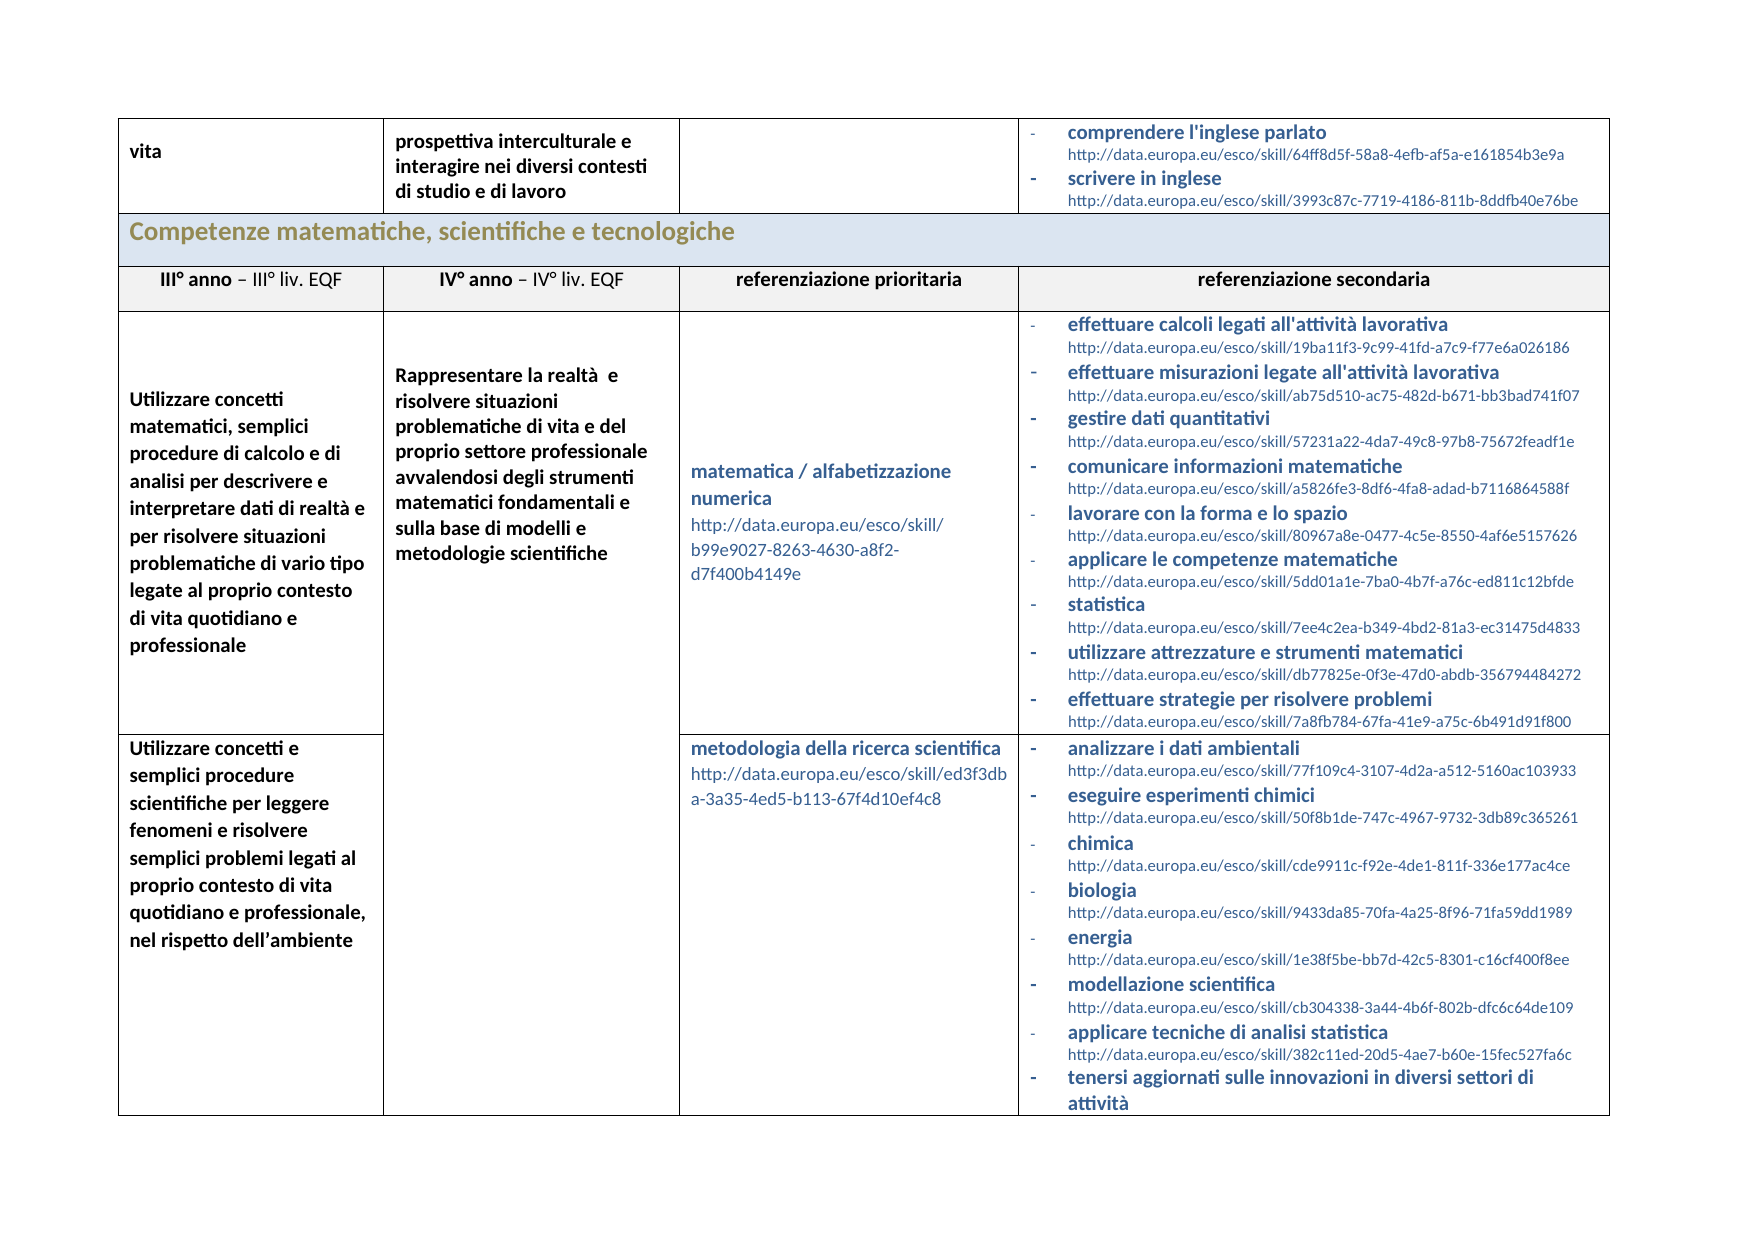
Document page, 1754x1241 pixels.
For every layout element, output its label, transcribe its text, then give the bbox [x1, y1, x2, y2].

table_cell referenziazione prioritaria [680, 267, 1018, 311]
table_cell referenziazione secondaria [1019, 267, 1609, 311]
table_cell Utilizzare concetti matematici, semplici procedure di calcolo e di analisi per descrivere e interpretare dati di realtà e per risolvere situazioni problematiche di vario tipo legate al proprio contesto di vita quotidiano e professionale [119, 312, 383, 734]
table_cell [680, 119, 1018, 213]
table_cell Rappresentare la realtà e risolvere situazioni problematiche di vita e del proprio settore professionale avvalendosi degli strumenti matematici fondamentali e sulla base di modelli e metodologie scientifiche [384, 312, 679, 1115]
table_cell matematica / alfabetizzazione numerica http://data.europa.eu/esco/skill/b99e9027-8263-4630-a8f2-d7f400b4149e [680, 312, 1018, 734]
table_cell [119, 119, 383, 213]
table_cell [680, 735, 1018, 1115]
table_cell IV° anno – IV° liv. EQF [384, 267, 679, 311]
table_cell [119, 735, 383, 1115]
table_cell Competenze matematiche, scientifiche e tecnologiche [119, 214, 1609, 266]
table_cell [1019, 735, 1609, 1115]
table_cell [1019, 119, 1609, 213]
table_cell effettuare calcoli legati all'attività lavorativa http://data.europa.eu/esco/skill/19ba11f3-9c99-41fd-a7c9-f77e6a026186 effettuare misurazioni legate all'attività lavorativa http://data.europa.eu/esco/skill/ab75d510-ac75-482d-b671-bb3bad741f07 gestire dati quantitativi http://data.europa.eu/esco/skill/57231a22-4da7-49c8-97b8-75672feadf1e comunicare informazioni matematiche http://data.europa.eu/esco/skill/a5826fe3-8df6-4fa8-adad-b7116864588f lavorare con la forma e lo spazio http://data.europa.eu/esco/skill/80967a8e-0477-4c5e-8550-4af6e5157626 applicare le competenze matematiche http://data.europa.eu/esco/skill/5dd01a1e-7ba0-4b7f-a76c-ed811c12bfde statistica http://data.europa.eu/esco/skill/7ee4c2ea-b349-4bd2-81a3-ec31475d4833 utilizzare attrezzature e strumenti matematici http://data.europa.eu/esco/skill/db77825e-0f3e-47d0-abdb-356794484272 effettuare strategie per risolvere problemi http://data.europa.eu/esco/skill/7a8fb784-67fa-41e9-a75c-6b491d91f800 [1019, 312, 1609, 734]
table_cell III° anno – III° liv. EQF [119, 267, 383, 311]
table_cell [384, 119, 679, 213]
